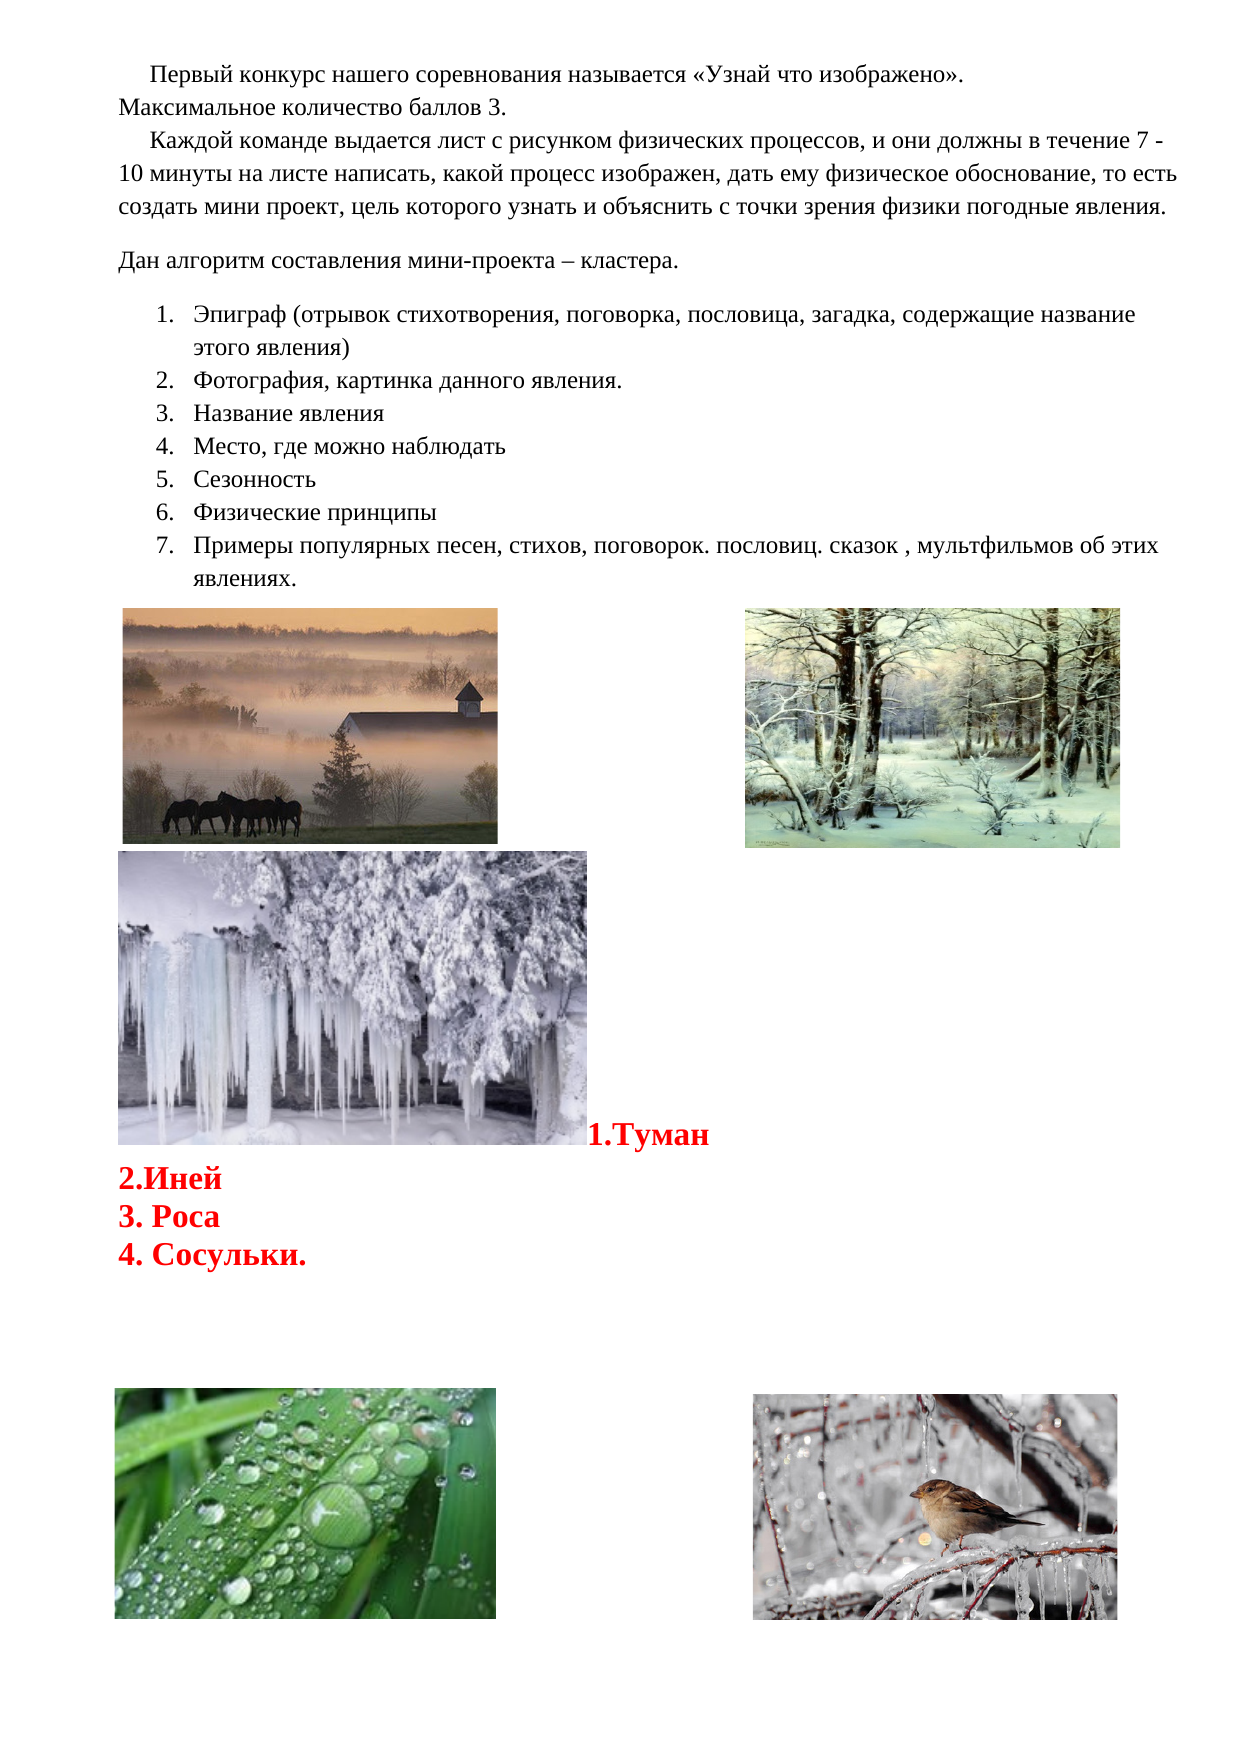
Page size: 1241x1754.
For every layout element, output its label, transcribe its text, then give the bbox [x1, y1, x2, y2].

picture [752, 1394, 1118, 1619]
list Эпиграф (отрывок стихотворения, поговорка, пословица, загадка, содержащие название этого явления) [156, 299, 1181, 361]
list Фотография, картинка данного явления. [156, 365, 1181, 394]
text 3. Роса [118, 1196, 1181, 1234]
picture [745, 608, 1120, 846]
text Дан алгоритм составления мини-проекта – кластера. [118, 245, 1181, 274]
picture [122, 608, 497, 843]
picture [114, 1388, 496, 1619]
list Физические принципы [156, 497, 1181, 526]
text Максимальное количество баллов 3. Каждой команде выдается лист с рисунком физических процессов, и они должны в течение 7 -10 минуты на листе написать, какой процесс изображен, дать ему физическое обоснование, то есть создать мини проект, цель которого узнать и объяснить с точки зрения физики погодные явления. [118, 92, 1181, 220]
text 2.Иней [118, 1158, 1181, 1196]
list Сезонность [156, 464, 1181, 493]
list Место, где можно наблюдать [156, 431, 1181, 460]
list Примеры популярных песен, стихов, поговорок. пословиц. сказок , мультфильмов об этих явлениях. [156, 530, 1181, 592]
list Название явления [156, 398, 1181, 427]
text Первый конкурс нашего соревнования называется «Узнай что изображено». [118, 59, 1181, 88]
text 4. Сосульки. [118, 1234, 1181, 1273]
picture [118, 851, 587, 1145]
